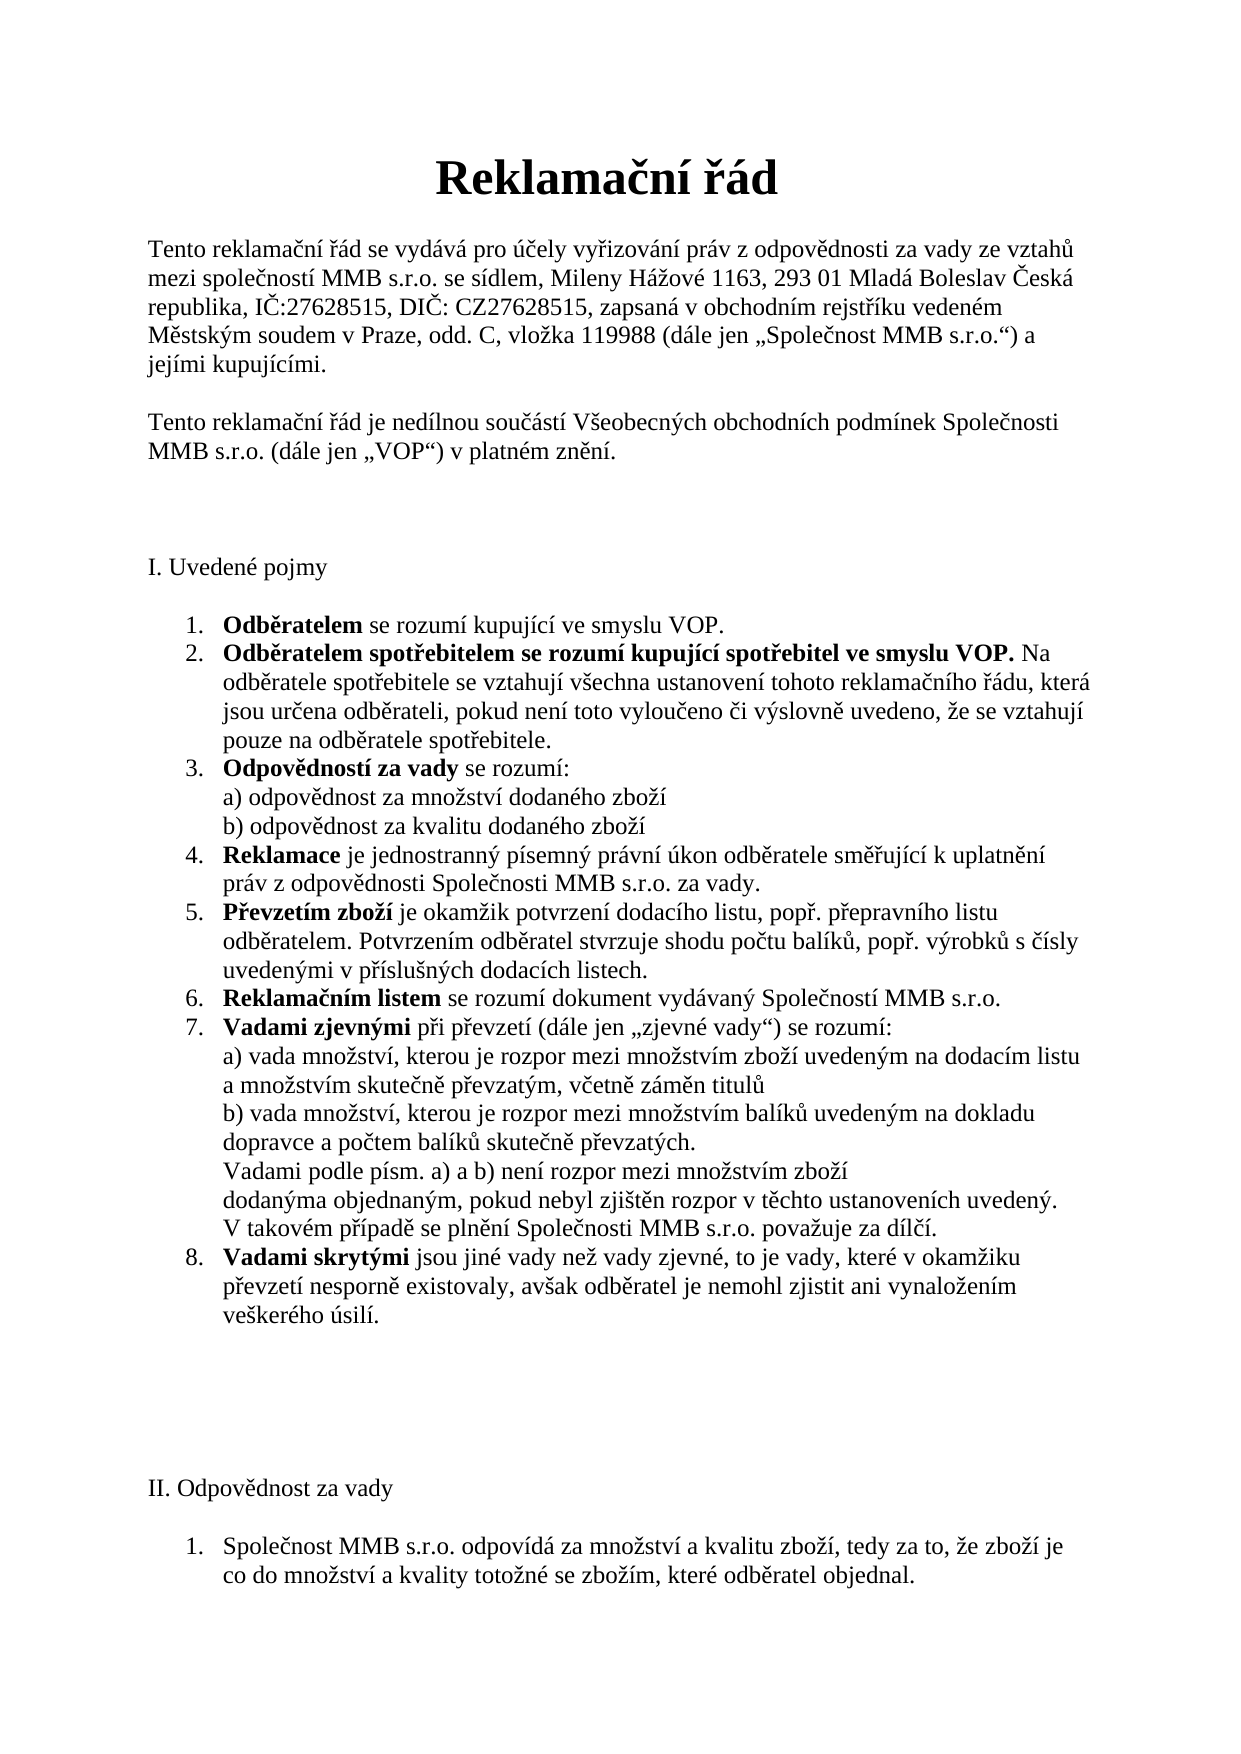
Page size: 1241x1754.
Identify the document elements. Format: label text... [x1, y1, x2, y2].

list Odběratelem spotřebitelem se rozumí kupující spotřebitel ve smyslu VOP. Na odběratele spotřebitele se vztahují všechna ustanovení tohoto reklamačního řádu, která jsou určena odběrateli, pokud není toto vyloučeno či výslovně uvedeno, že se vztahují pouze na odběratele spotřebitele. [185, 638, 1093, 753]
list Reklamace je jednostranný písemný právní úkon odběratele směřující k uplatnění práv z odpovědnosti Společnosti MMB s.r.o. za vady. [185, 840, 1093, 897]
list Reklamačním listem se rozumí dokument vydávaný Společností MMB s.r.o. [185, 983, 1093, 1012]
list Převzetím zboží je okamžik potvrzení dodacího listu, popř. přepravního listu odběratelem. Potvrzením odběratel stvrzuje shodu počtu balíků, popř. výrobků s čísly uvedenými v příslušných dodacích listech. [185, 897, 1093, 983]
text II. Odpovědnost za vady [148, 1473, 1093, 1502]
text I. Uvedené pojmy [148, 552, 1093, 581]
list Vadami zjevnými při převzetí (dále jen „zjevné vady“) se rozumí: a) vada množství, kterou je rozpor mezi množstvím zboží uvedeným na dodacím listu a množstvím skutečně převzatým, včetně záměn titulů b) vada množství, kterou je rozpor mezi množstvím balíků uvedeným na dokladu dopravce a počtem balíků skutečně převzatých. Vadami podle písm. a) a b) není rozpor mezi množstvím zboží dodanýma objednaným, pokud nebyl zjištěn rozpor v těchto ustanoveních uvedený. V takovém případě se plnění Společnosti MMB s.r.o. považuje za dílčí. [185, 1012, 1093, 1242]
text Tento reklamační řád je nedílnou součástí Všeobecných obchodních podmínek Společnosti MMB s.r.o. (dále jen „VOP“) v platném znění. [148, 407, 1093, 465]
list Odpovědností za vady se rozumí: a) odpovědnost za množství dodaného zboží b) odpovědnost za kvalitu dodaného zboží [185, 753, 1093, 840]
list Společnost MMB s.r.o. odpovídá za množství a kvalitu zboží, tedy za to, že zboží je co do množství a kvality totožné se zbožím, které odběratel objednal. [185, 1531, 1093, 1589]
text Tento reklamační řád se vydává pro účely vyřizování práv z odpovědnosti za vady ze vztahů mezi společností MMB s.r.o. se sídlem, Mileny Hážové 1163, 293 01 Mladá Boleslav Česká republika, IČ:27628515, DIČ: CZ27628515, zapsaná v obchodním rejstříku vedeném Městským soudem v Praze, odd. C, vložka 119988 (dále jen „Společnost MMB s.r.o.“) a jejími kupujícími. [148, 234, 1093, 378]
text Reklamační řád [148, 148, 1093, 205]
list Odběratelem se rozumí kupující ve smyslu VOP. [185, 610, 1093, 638]
list Vadami skrytými jsou jiné vady než vady zjevné, to je vady, které v okamžiku převzetí nesporně existovaly, avšak odběratel je nemohl zjistit ani vynaložením veškerého úsilí. [185, 1242, 1093, 1328]
